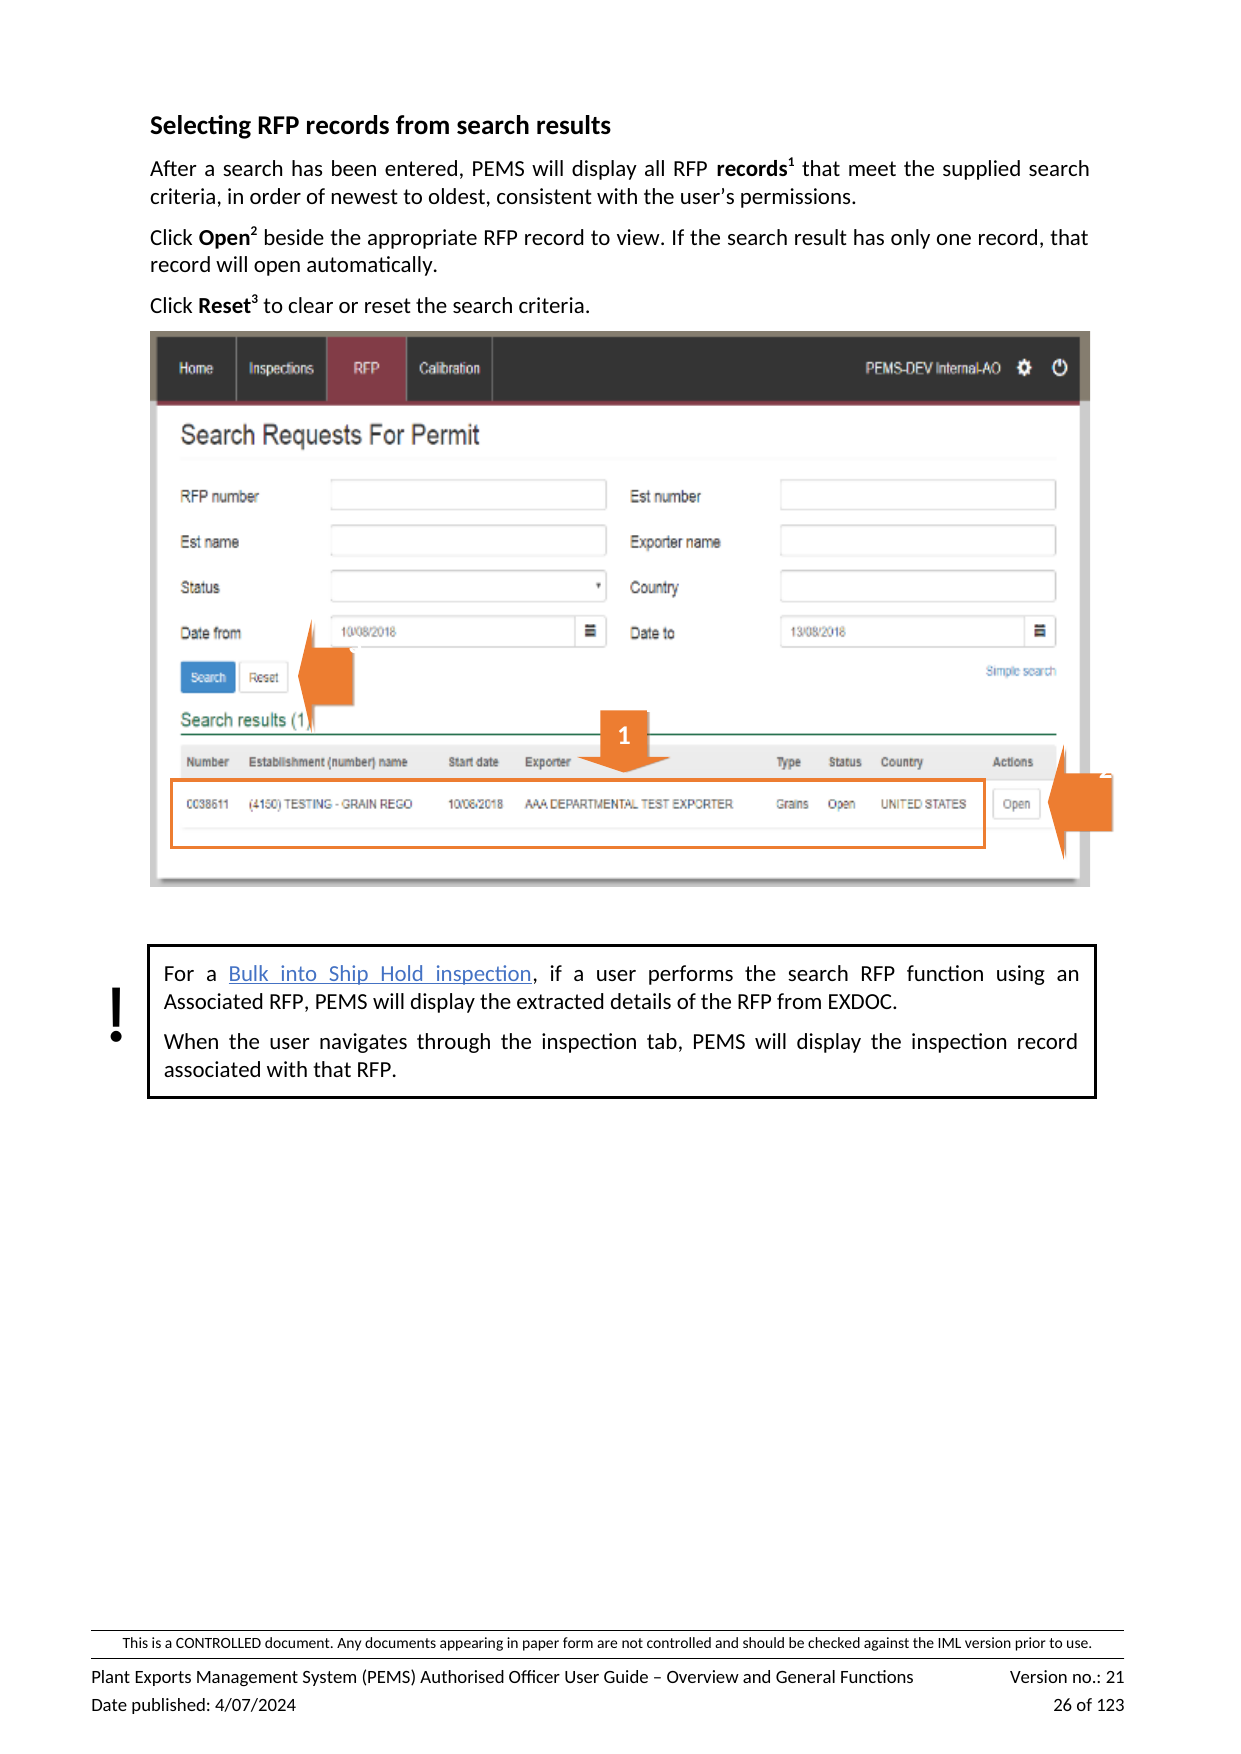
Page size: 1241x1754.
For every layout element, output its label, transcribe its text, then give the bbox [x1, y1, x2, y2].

text Click Reset3 to clear or reset the search criteria. [150, 291, 1090, 319]
text After a search has been entered, PEMS will display all RFP records1 that meet the supplied search criteria, in order of newest to oldest, consistent with the user’s permissions. [150, 154, 1090, 210]
picture [83, 982, 149, 1048]
subtitle Selecting RFP records from search results [150, 108, 1090, 142]
picture [150, 331, 1091, 887]
text Click Open2 beside the appropriate RFP record to view. If the search result has only one record, that record will open automatically. [150, 223, 1090, 279]
